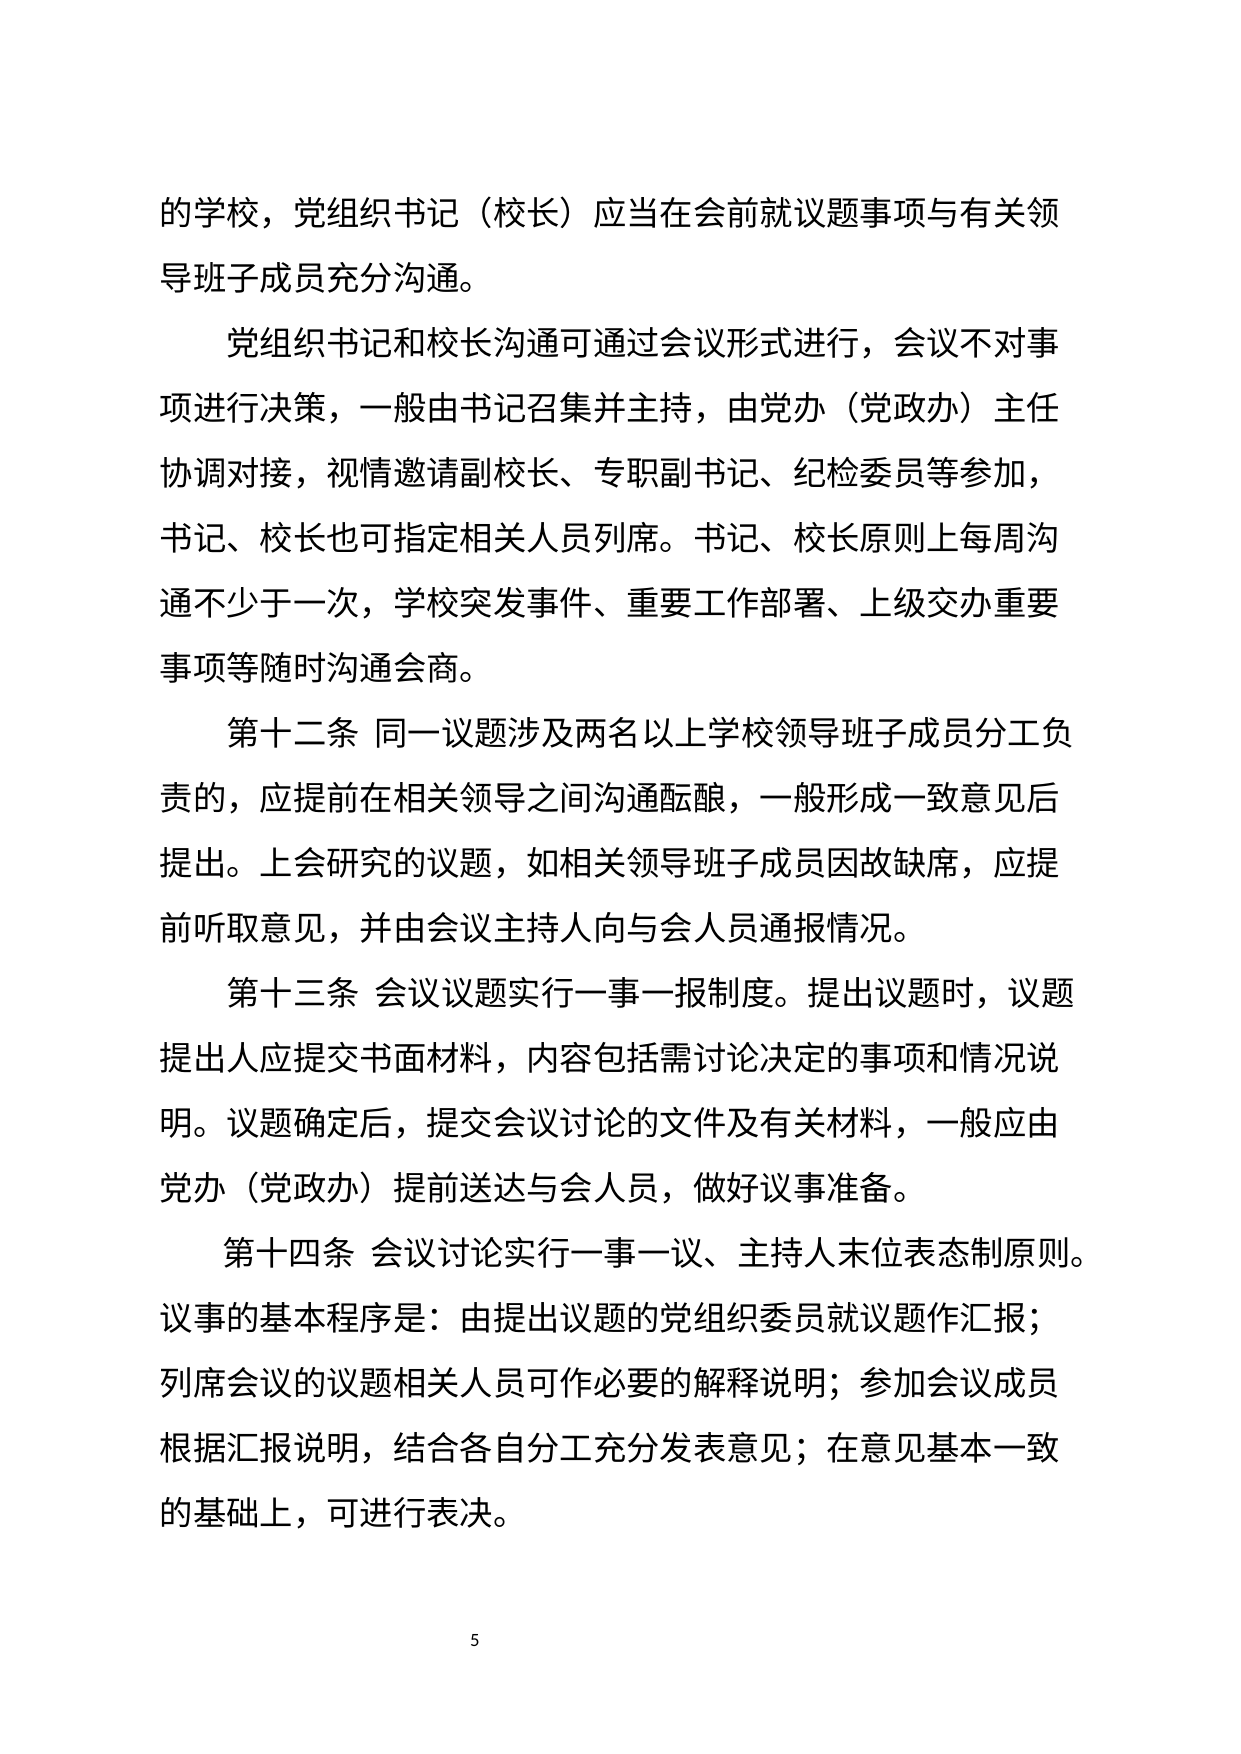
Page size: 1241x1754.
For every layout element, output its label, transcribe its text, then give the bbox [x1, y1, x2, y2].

text 党组织书记和校长沟通可通过会议形式进行，会议不对事项进行决策，一般由书记召集并主持，由党办（党政办）主任协调对接，视情邀请副校长、专职副书记、纪检委员等参加，书记、校长也可指定相关人员列席。书记、校长原则上每周沟通不少于一次，学校突发事件、重要工作部署、上级交办重要事项等随时沟通会商。 [159, 308, 1081, 698]
text 第十四条 会议讨论实行一事一议、主持人末位表态制原则。议事的基本程序是：由提出议题的党组织委员就议题作汇报；列席会议的议题相关人员可作必要的解释说明；参加会议成员根据汇报说明，结合各自分工充分发表意见；在意见基本一致的基础上，可进行表决。 [159, 1218, 1081, 1543]
text 第十三条 会议议题实行一事一报制度。提出议题时，议题提出人应提交书面材料，内容包括需讨论决定的事项和情况说明。议题确定后，提交会议讨论的文件及有关材料，一般应由党办（党政办）提前送达与会人员，做好议事准备。 [159, 958, 1081, 1218]
text 第十二条 同一议题涉及两名以上学校领导班子成员分工负责的，应提前在相关领导之间沟通酝酿，一般形成一致意见后提出。上会研究的议题，如相关领导班子成员因故缺席，应提前听取意见，并由会议主持人向与会人员通报情况。 [159, 698, 1081, 958]
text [159, 178, 1081, 308]
